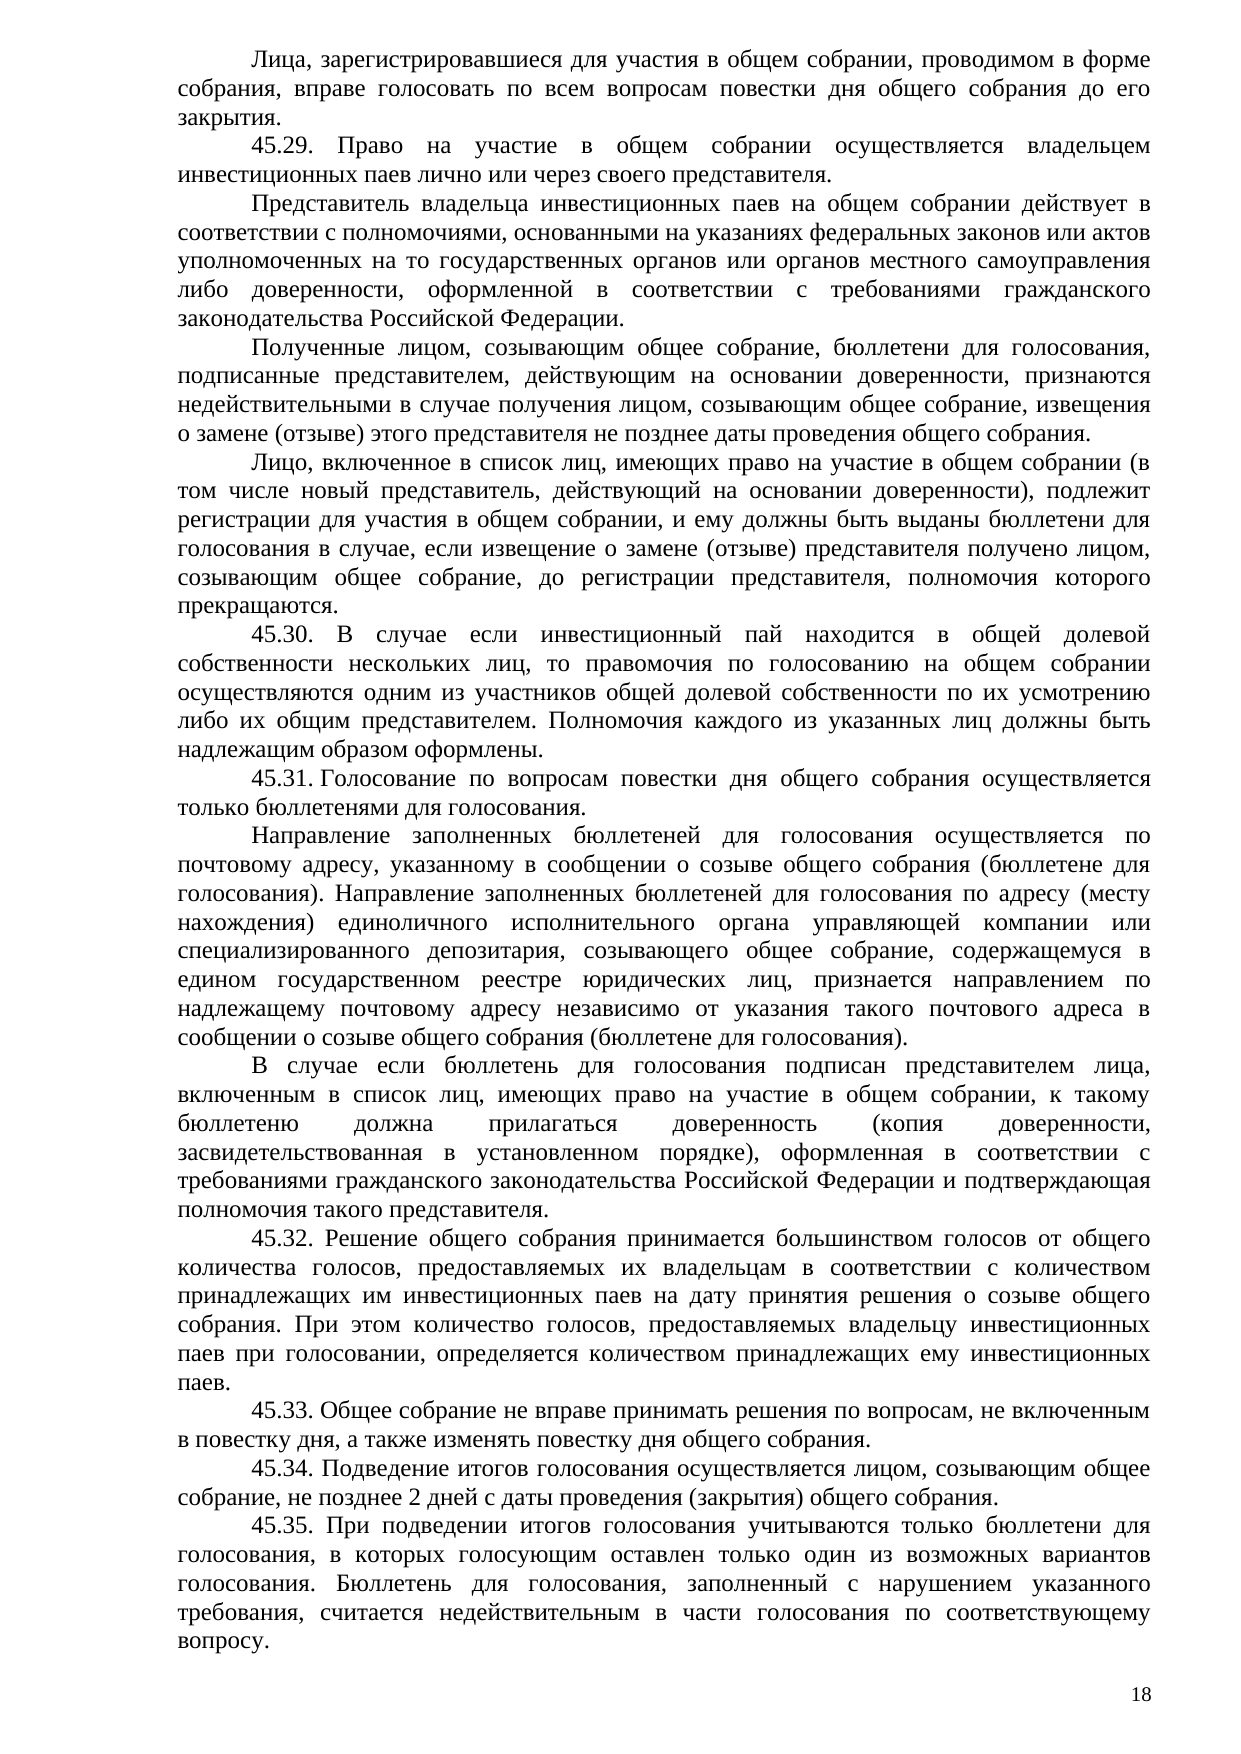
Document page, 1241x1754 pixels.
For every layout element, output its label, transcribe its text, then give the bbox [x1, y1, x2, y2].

text В случае если бюллетень для голосования подписан представителем лица, включенным в список лиц, имеющих право на участие в общем собрании, к такому бюллетеню должна прилагаться доверенность (копия доверенности, засвидетельствованная в установленном порядке), оформленная в соответствии с требованиями гражданского законодательства Российской Федерации и подтверждающая полномочия такого представителя. [177, 1051, 1152, 1223]
text 45.31. Голосование по вопросам повестки дня общего собрания осуществляется только бюллетенями для голосования. [177, 763, 1152, 821]
text 45.35. При подведении итогов голосования учитываются только бюллетени для голосования, в которых голосующим оставлен только один из возможных вариантов голосования. Бюллетень для голосования, заполненный с нарушением указанного требования, считается недействительным в части голосования по соответствующему вопросу. [177, 1511, 1152, 1654]
text 45.32. Решение общего собрания принимается большинством голосов от общего количества голосов, предоставляемых их владельцам в соответствии с количеством принадлежащих им инвестиционных паев на дату принятия решения о созыве общего собрания. При этом количество голосов, предоставляемых владельцу инвестиционных паев при голосовании, определяется количеством принадлежащих ему инвестиционных паев. [177, 1223, 1152, 1396]
text Представитель владельца инвестиционных паев на общем собрании действует в соответствии с полномочиями, основанными на указаниях федеральных законов или актов уполномоченных на то государственных органов или органов местного самоуправления либо доверенности, оформленной в соответствии с требованиями гражданского законодательства Российской Федерации. [177, 188, 1152, 332]
text 45.34. Подведение итогов голосования осуществляется лицом, созывающим общее собрание, не позднее 2 дней с даты проведения (закрытия) общего собрания. [177, 1453, 1152, 1511]
text 45.30. В случае если инвестиционный пай находится в общей долевой собственности нескольких лиц, то правомочия по голосованию на общем собрании осуществляются одним из участников общей долевой собственности по их усмотрению либо их общим представителем. Полномочия каждого из указанных лиц должны быть надлежащим образом оформлены. [177, 619, 1152, 763]
text 45.33. Общее собрание не вправе принимать решения по вопросам, не включенным в повестку дня, а также изменять повестку дня общего собрания. [177, 1396, 1152, 1453]
text Полученные лицом, созывающим общее собрание, бюллетени для голосования, подписанные представителем, действующим на основании доверенности, признаются недействительными в случае получения лицом, созывающим общее собрание, извещения о замене (отзыве) этого представителя не позднее даты проведения общего собрания. [177, 332, 1152, 447]
text 45.29. Право на участие в общем собрании осуществляется владельцем инвестиционных паев лично или через своего представителя. [177, 131, 1152, 188]
text Направление заполненных бюллетеней для голосования осуществляется по почтовому адресу, указанному в сообщении о созыве общего собрания (бюллетене для голосования). Направление заполненных бюллетеней для голосования по адресу (месту нахождения) единоличного исполнительного органа управляющей компании или специализированного депозитария, созывающего общее собрание, содержащемуся в едином государственном реестре юридических лиц, признается направлением по надлежащему почтовому адресу независимо от указания такого почтового адреса в сообщении о созыве общего собрания (бюллетене для голосования). [177, 821, 1152, 1051]
text Лицо, включенное в список лиц, имеющих право на участие в общем собрании (в том числе новый представитель, действующий на основании доверенности), подлежит регистрации для участия в общем собрании, и ему должны быть выданы бюллетени для голосования в случае, если извещение о замене (отзыве) представителя получено лицом, созывающим общее собрание, до регистрации представителя, полномочия которого прекращаются. [177, 447, 1152, 619]
text Лица, зарегистрировавшиеся для участия в общем собрании, проводимом в форме собрания, вправе голосовать по всем вопросам повестки дня общего собрания до его закрытия. [177, 44, 1152, 131]
